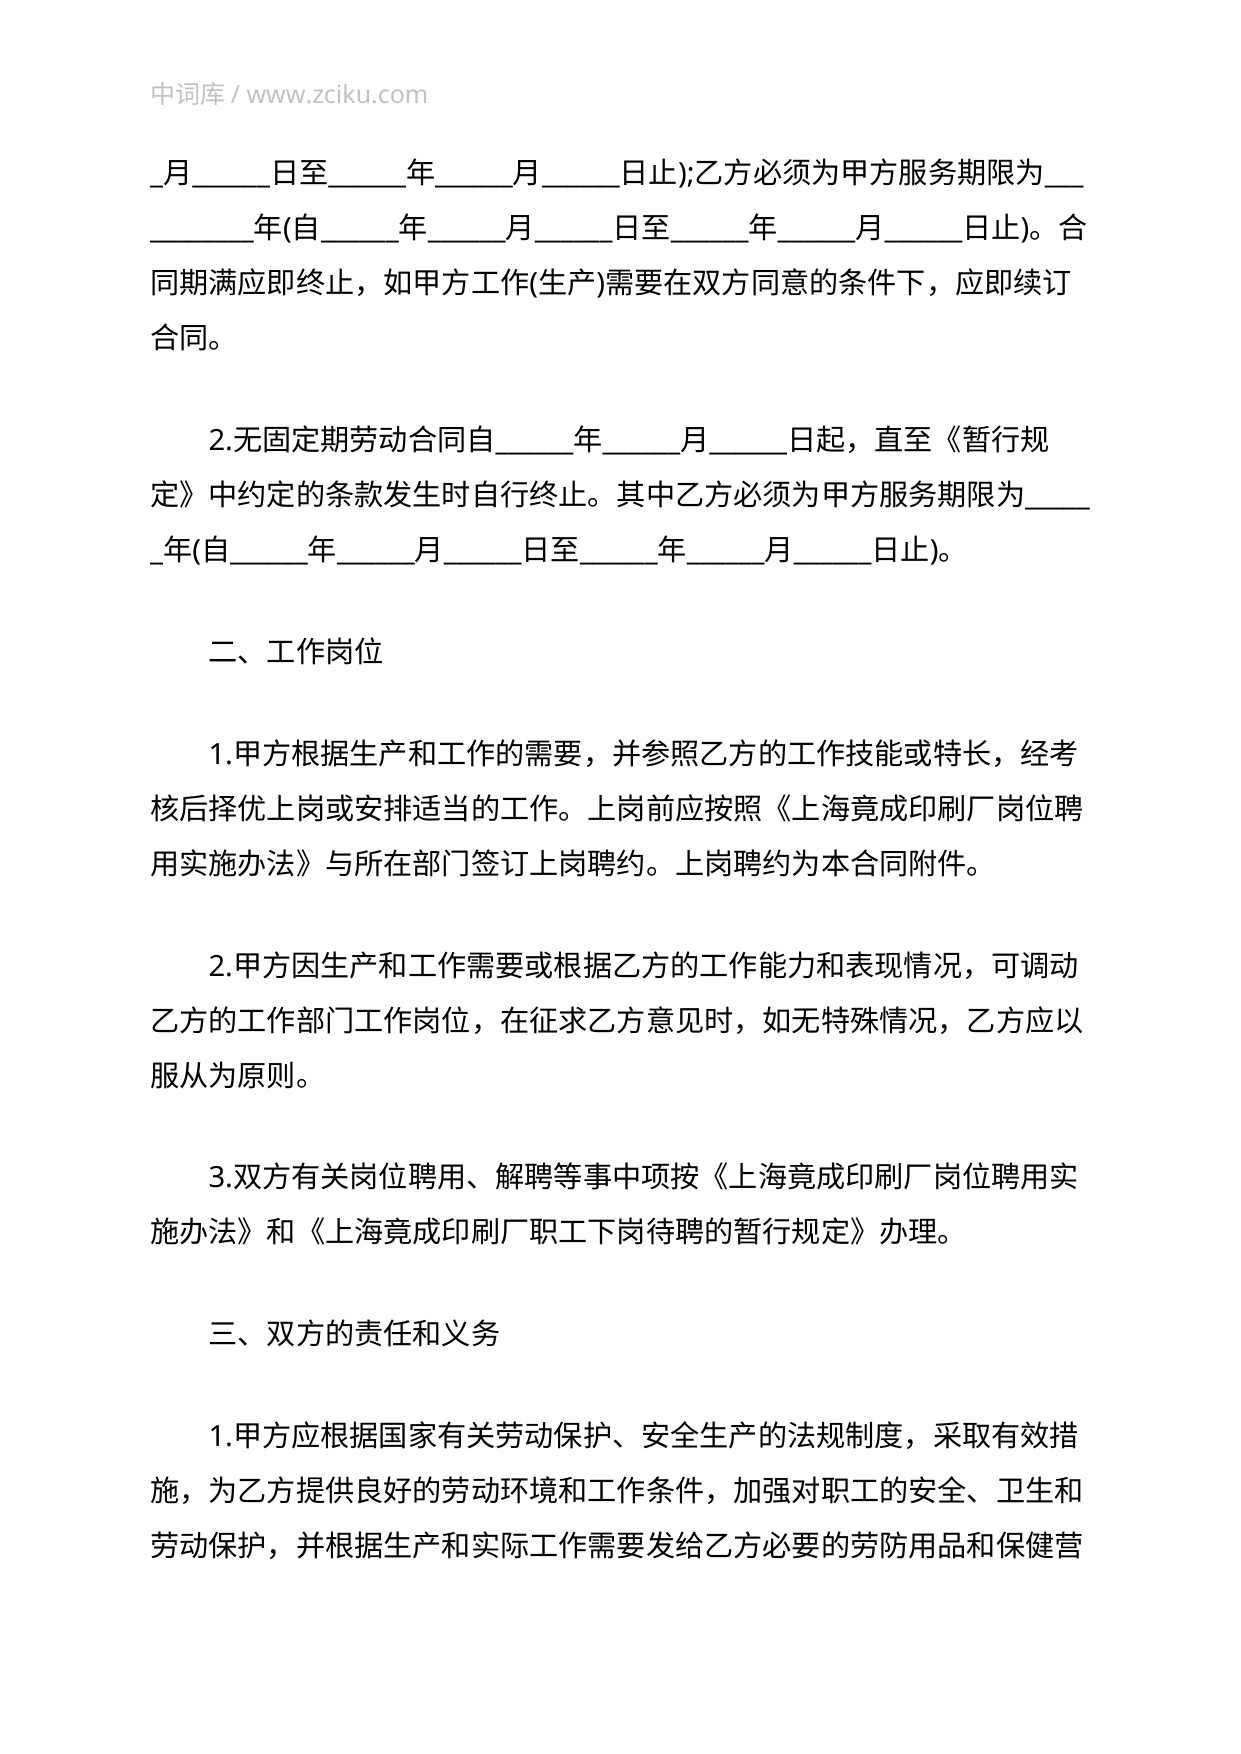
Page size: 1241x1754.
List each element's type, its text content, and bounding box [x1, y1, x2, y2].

text 2.甲方因生产和工作需要或根据乙方的工作能力和表现情况，可调动乙方的工作部门工作岗位，在征求乙方意见时，如无特殊情况，乙方应以服从为原则。 [150, 942, 1090, 1094]
text 2.无固定期劳动合同自______年______月______日起，直至《暂行规定》中约定的条款发生时自行终止。其中乙方必须为甲方服务期限为______年(自______年______月______日至______年______月______日止)。 [150, 417, 1090, 569]
text 三、双方的责任和义务 [150, 1311, 1090, 1353]
text 1.甲方根据生产和工作的需要，并参照乙方的工作技能或特长，经考核后择优上岗或安排适当的工作。上岗前应按照《上海竟成印刷厂岗位聘用实施办法》与所在部门签订上岗聘约。上岗聘约为本合同附件。 [150, 731, 1090, 883]
text 3.双方有关岗位聘用、解聘等事中项按《上海竟成印刷厂岗位聘用实施办法》和《上海竟成印刷厂职工下岗待聘的暂行规定》办理。 [150, 1154, 1090, 1251]
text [150, 1412, 1090, 1564]
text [150, 150, 1090, 357]
text 二、工作岗位 [150, 629, 1090, 671]
